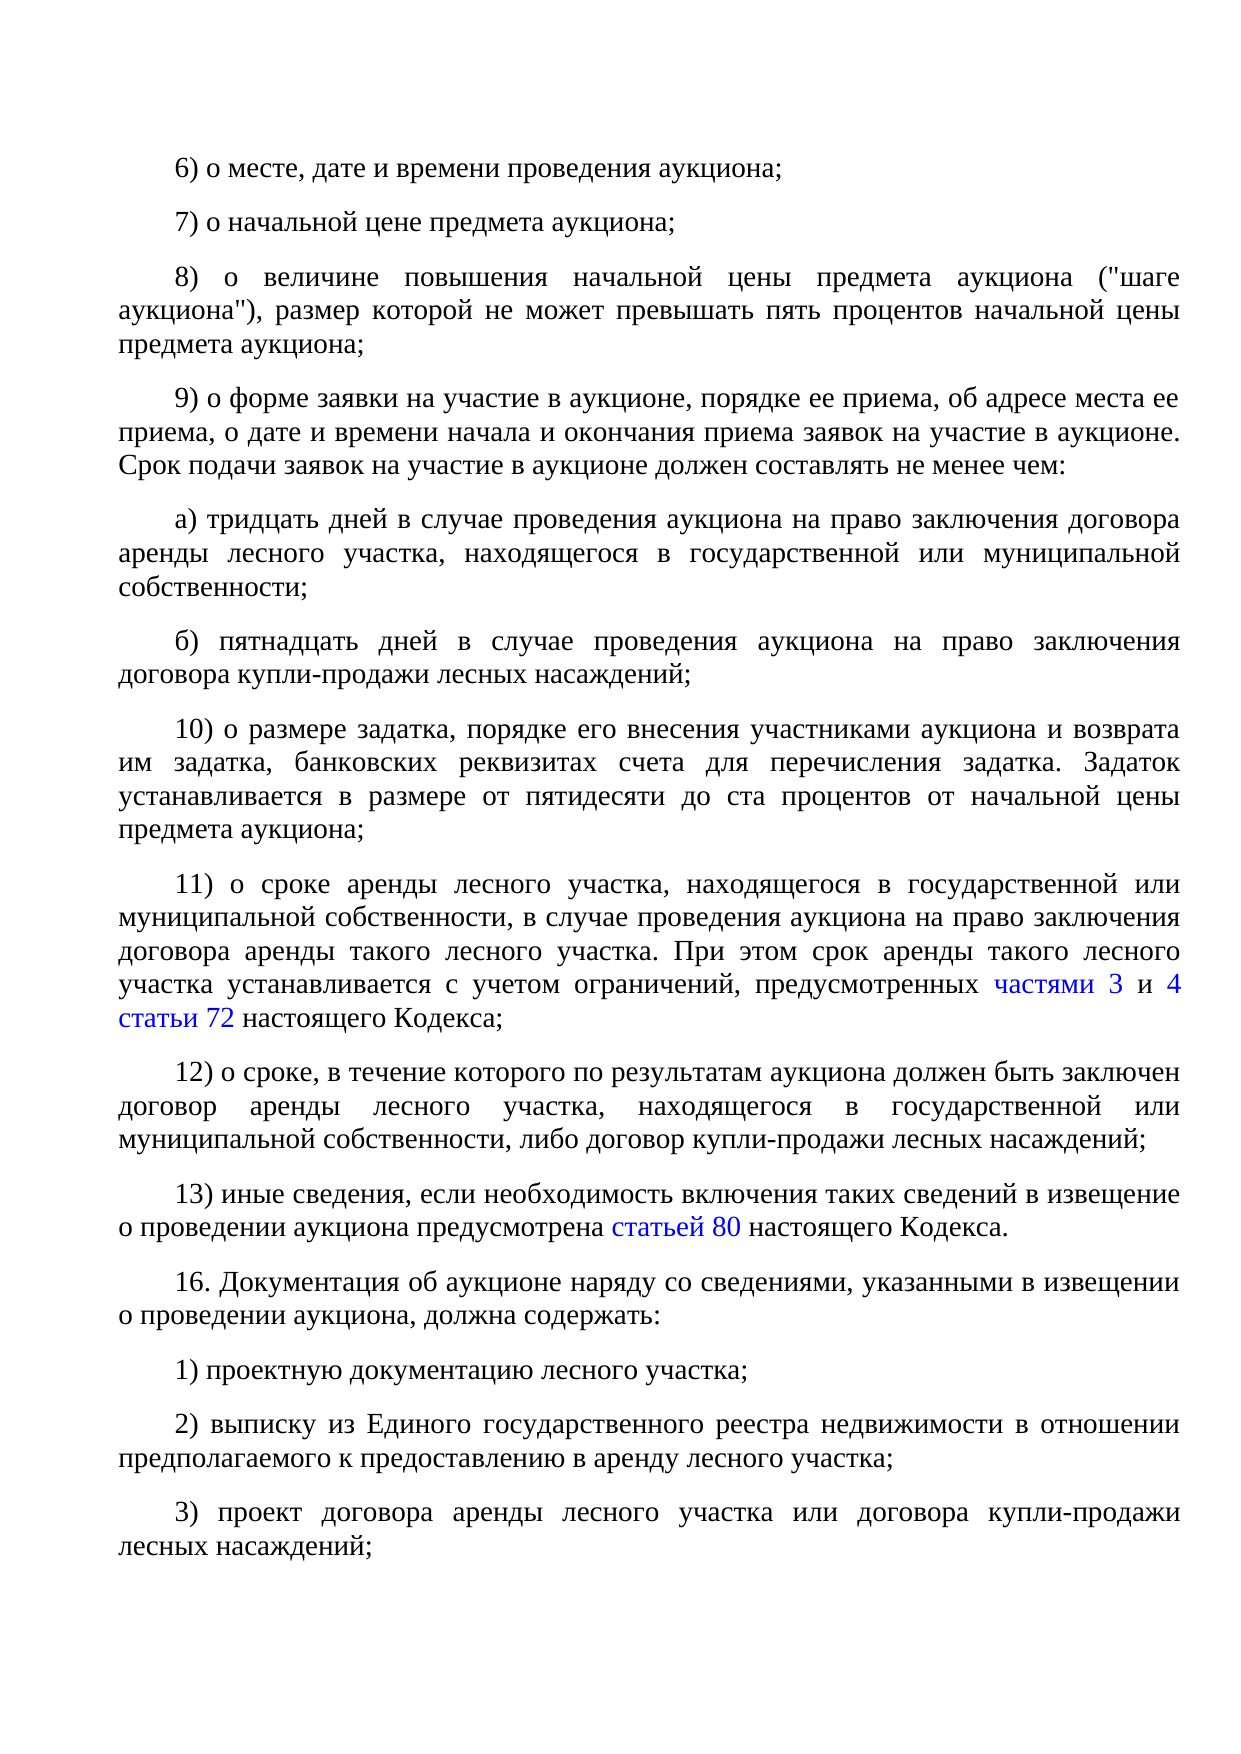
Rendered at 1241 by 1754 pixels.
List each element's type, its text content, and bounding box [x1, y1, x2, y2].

text 13) иные сведения, если необходимость включения таких сведений в извещение о проведении аукциона предусмотрена статьей 80 настоящего Кодекса. [118, 1176, 1181, 1243]
text 3) проект договора аренды лесного участка или договора купли-продажи лесных насаждений; [118, 1494, 1181, 1561]
text 7) о начальной цене предмета аукциона; [118, 204, 1181, 238]
text 2) выписку из Единого государственного реестра недвижимости в отношении предполагаемого к предоставлению в аренду лесного участка; [118, 1406, 1181, 1473]
text 1) проектную документацию лесного участка; [118, 1352, 1181, 1385]
text б) пятнадцать дней в случае проведения аукциона на право заключения договора купли-продажи лесных насаждений; [118, 623, 1181, 690]
text 16. Документация об аукционе наряду со сведениями, указанными в извещении о проведении аукциона, должна содержать: [118, 1264, 1181, 1331]
text а) тридцать дней в случае проведения аукциона на право заключения договора аренды лесного участка, находящегося в государственной или муниципальной собственности; [118, 502, 1181, 602]
text 9) о форме заявки на участие в аукционе, порядке ее приема, об адресе места ее приема, о дате и времени начала и окончания приема заявок на участие в аукционе. Срок подачи заявок на участие в аукционе должен составлять не менее чем: [118, 380, 1181, 481]
text 8) о величине повышения начальной цены предмета аукциона ("шаге аукциона"), размер которой не может превышать пять процентов начальной цены предмета аукциона; [118, 259, 1181, 359]
text 11) о сроке аренды лесного участка, находящегося в государственной или муниципальной собственности, в случае проведения аукциона на право заключения договора аренды такого лесного участка. При этом срок аренды такого лесного участка устанавливается с учетом ограничений, предусмотренных частями 3 и 4 статьи 72 настоящего Кодекса; [118, 866, 1181, 1034]
text 10) о размере задатка, порядке его внесения участниками аукциона и возврата им задатка, банковских реквизитах счета для перечисления задатка. Задаток устанавливается в размере от пятидесяти до ста процентов от начальной цены предмета аукциона; [118, 711, 1181, 845]
text 6) о месте, дате и времени проведения аукциона; [118, 150, 1181, 183]
text 12) о сроке, в течение которого по результатам аукциона должен быть заключен договор аренды лесного участка, находящегося в государственной или муниципальной собственности, либо договор купли-продажи лесных насаждений; [118, 1054, 1181, 1155]
